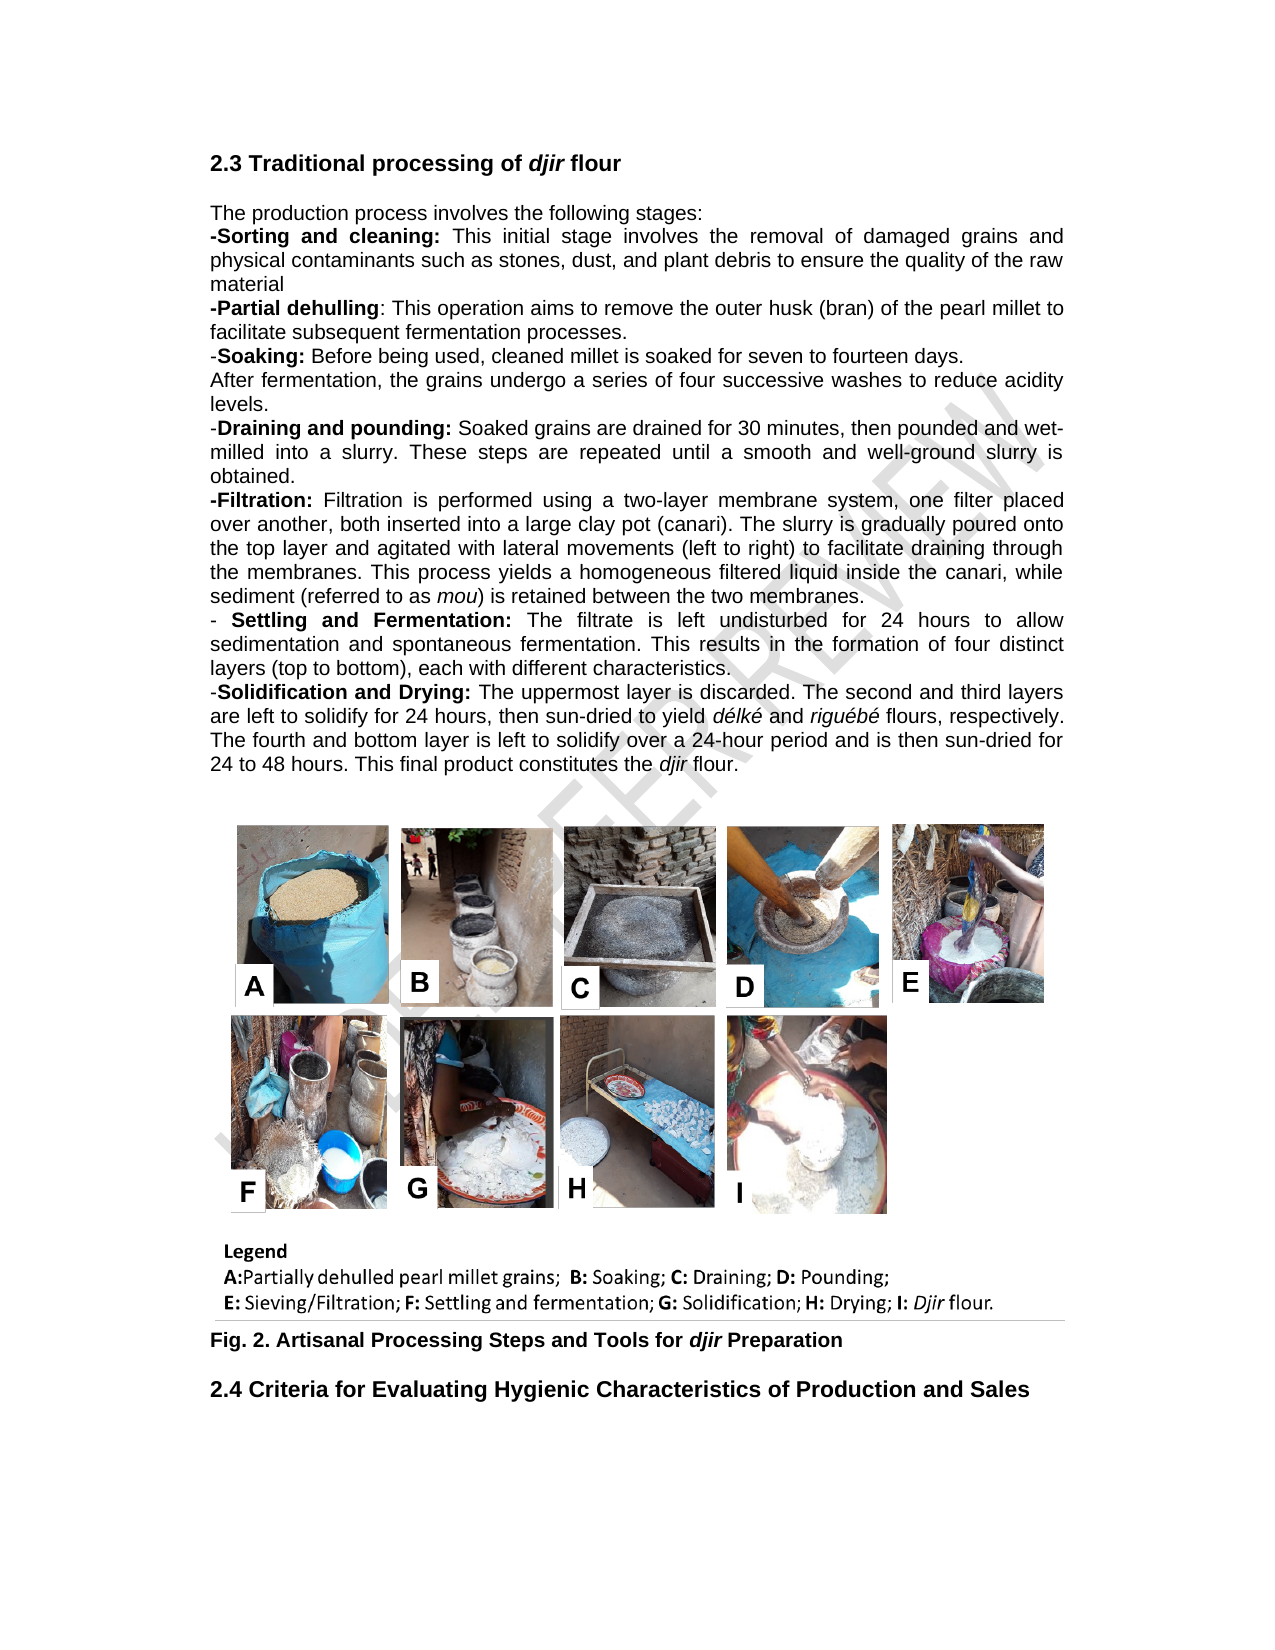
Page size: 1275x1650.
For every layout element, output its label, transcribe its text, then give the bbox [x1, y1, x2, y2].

picture [210, 824, 1065, 1328]
text 2.4 Criteria for Evaluating Hygienic Characteristics of Production and Sales [210, 1376, 1065, 1402]
text After fermentation, the grains undergo a series of four successive washes to reduce acidity levels. [210, 368, 1065, 416]
text -Partial dehulling: This operation aims to remove the outer husk (bran) of the pearl millet to facilitate subsequent fermentation processes. [210, 296, 1065, 344]
text Fig. 2. Artisanal Processing Steps and Tools for djir Preparation [210, 1328, 1065, 1352]
text -Sorting and cleaning: This initial stage involves the removal of damaged grains and physical contaminants such as stones, dust, and plant debris to ensure the quality of the raw material [210, 224, 1065, 296]
text -Soaking: Before being used, cleaned millet is soaked for seven to fourteen days. [210, 344, 1065, 368]
text - Settling and Fermentation: The filtrate is left undisturbed for 24 hours to allow sedimentation and spontaneous fermentation. This results in the formation of four distinct layers (top to bottom), each with different characteristics. [210, 608, 1065, 679]
text -Draining and pounding: Soaked grains are drained for 30 minutes, then pounded and wet-milled into a slurry. These steps are repeated until a smooth and well-ground slurry is obtained. [210, 416, 1065, 488]
text -Solidification and Drying: The uppermost layer is discarded. The second and third layers are left to solidify for 24 hours, then sun-dried to yield délké and riguébé flours, respectively. The fourth and bottom layer is left to solidify over a 24-hour period and is then sun-dried for 24 to 48 hours. This final product constitutes the djir flour. [210, 679, 1065, 775]
text -Filtration: Filtration is performed using a two-layer membrane system, one filter placed over another, both inserted into a large clay pot (canari). The slurry is gradually poured onto the top layer and agitated with lateral movements (left to right) to facilitate draining through the membranes. This process yields a homogeneous filtered liquid inside the canari, while sediment (referred to as mou) is retained between the two membranes. [210, 488, 1065, 608]
text The production process involves the following stages: [210, 200, 1065, 224]
text 2.3 Traditional processing of djir flour [210, 150, 1065, 176]
